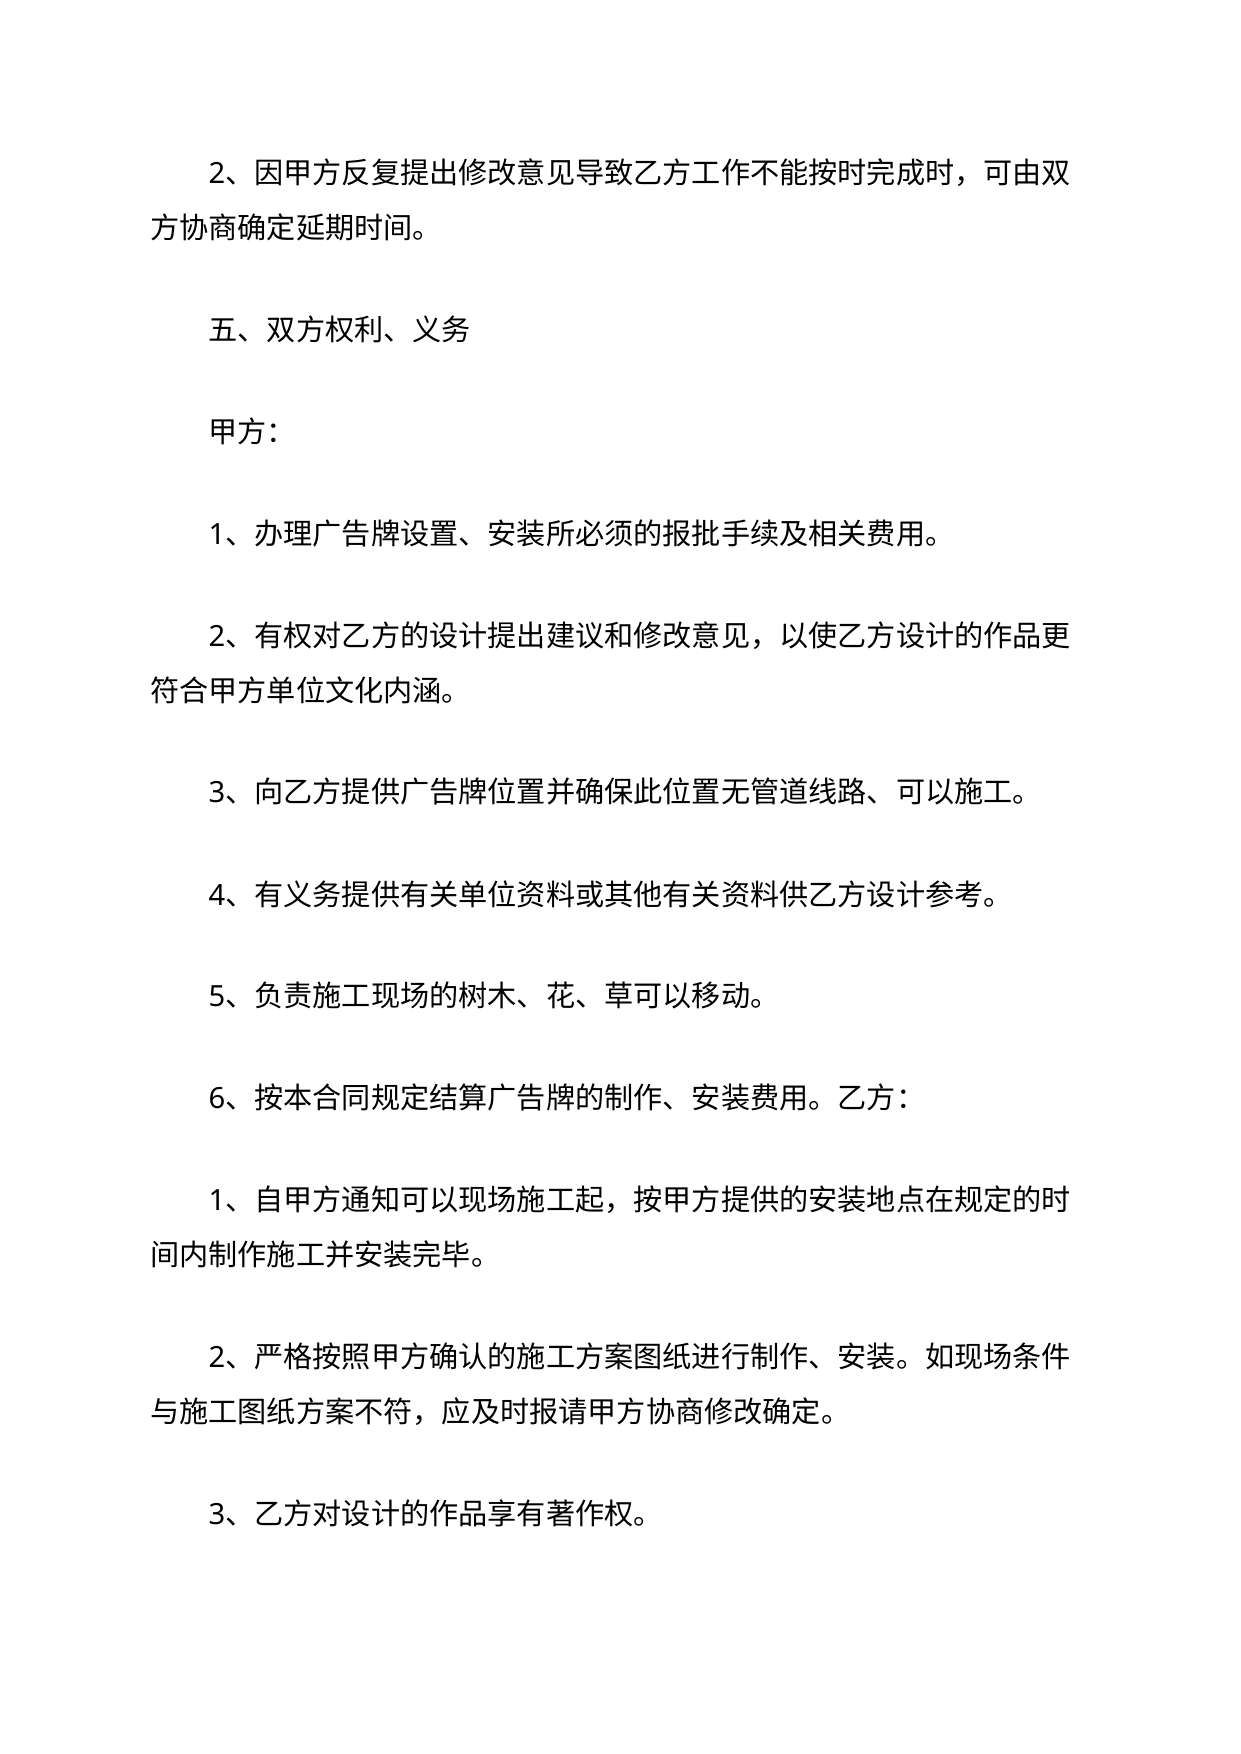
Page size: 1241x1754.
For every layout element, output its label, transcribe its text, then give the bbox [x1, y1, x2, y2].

text 4、有义务提供有关单位资料或其他有关资料供乙方设计参考。 [150, 871, 1090, 913]
text 3、乙方对设计的作品享有著作权。 [150, 1491, 1090, 1533]
text 5、负责施工现场的树木、花、草可以移动。 [150, 973, 1090, 1015]
text 3、向乙方提供广告牌位置并确保此位置无管道线路、可以施工。 [150, 769, 1090, 811]
text 1、办理广告牌设置、安装所必须的报批手续及相关费用。 [150, 510, 1090, 553]
text 6、按本合同规定结算广告牌的制作、安装费用。乙方： [150, 1075, 1090, 1117]
text 2、有权对乙方的设计提出建议和修改意见，以使乙方设计的作品更符合甲方单位文化内涵。 [150, 612, 1090, 709]
text 2、因甲方反复提出修改意见导致乙方工作不能按时完成时，可由双方协商确定延期时间。 [150, 150, 1090, 247]
text 五、双方权利、义务 [150, 307, 1090, 349]
text 甲方： [150, 408, 1090, 451]
text 1、自甲方通知可以现场施工起，按甲方提供的安装地点在规定的时间内制作施工并安装完毕。 [150, 1177, 1090, 1274]
text 2、严格按照甲方确认的施工方案图纸进行制作、安装。如现场条件与施工图纸方案不符，应及时报请甲方协商修改确定。 [150, 1334, 1090, 1431]
